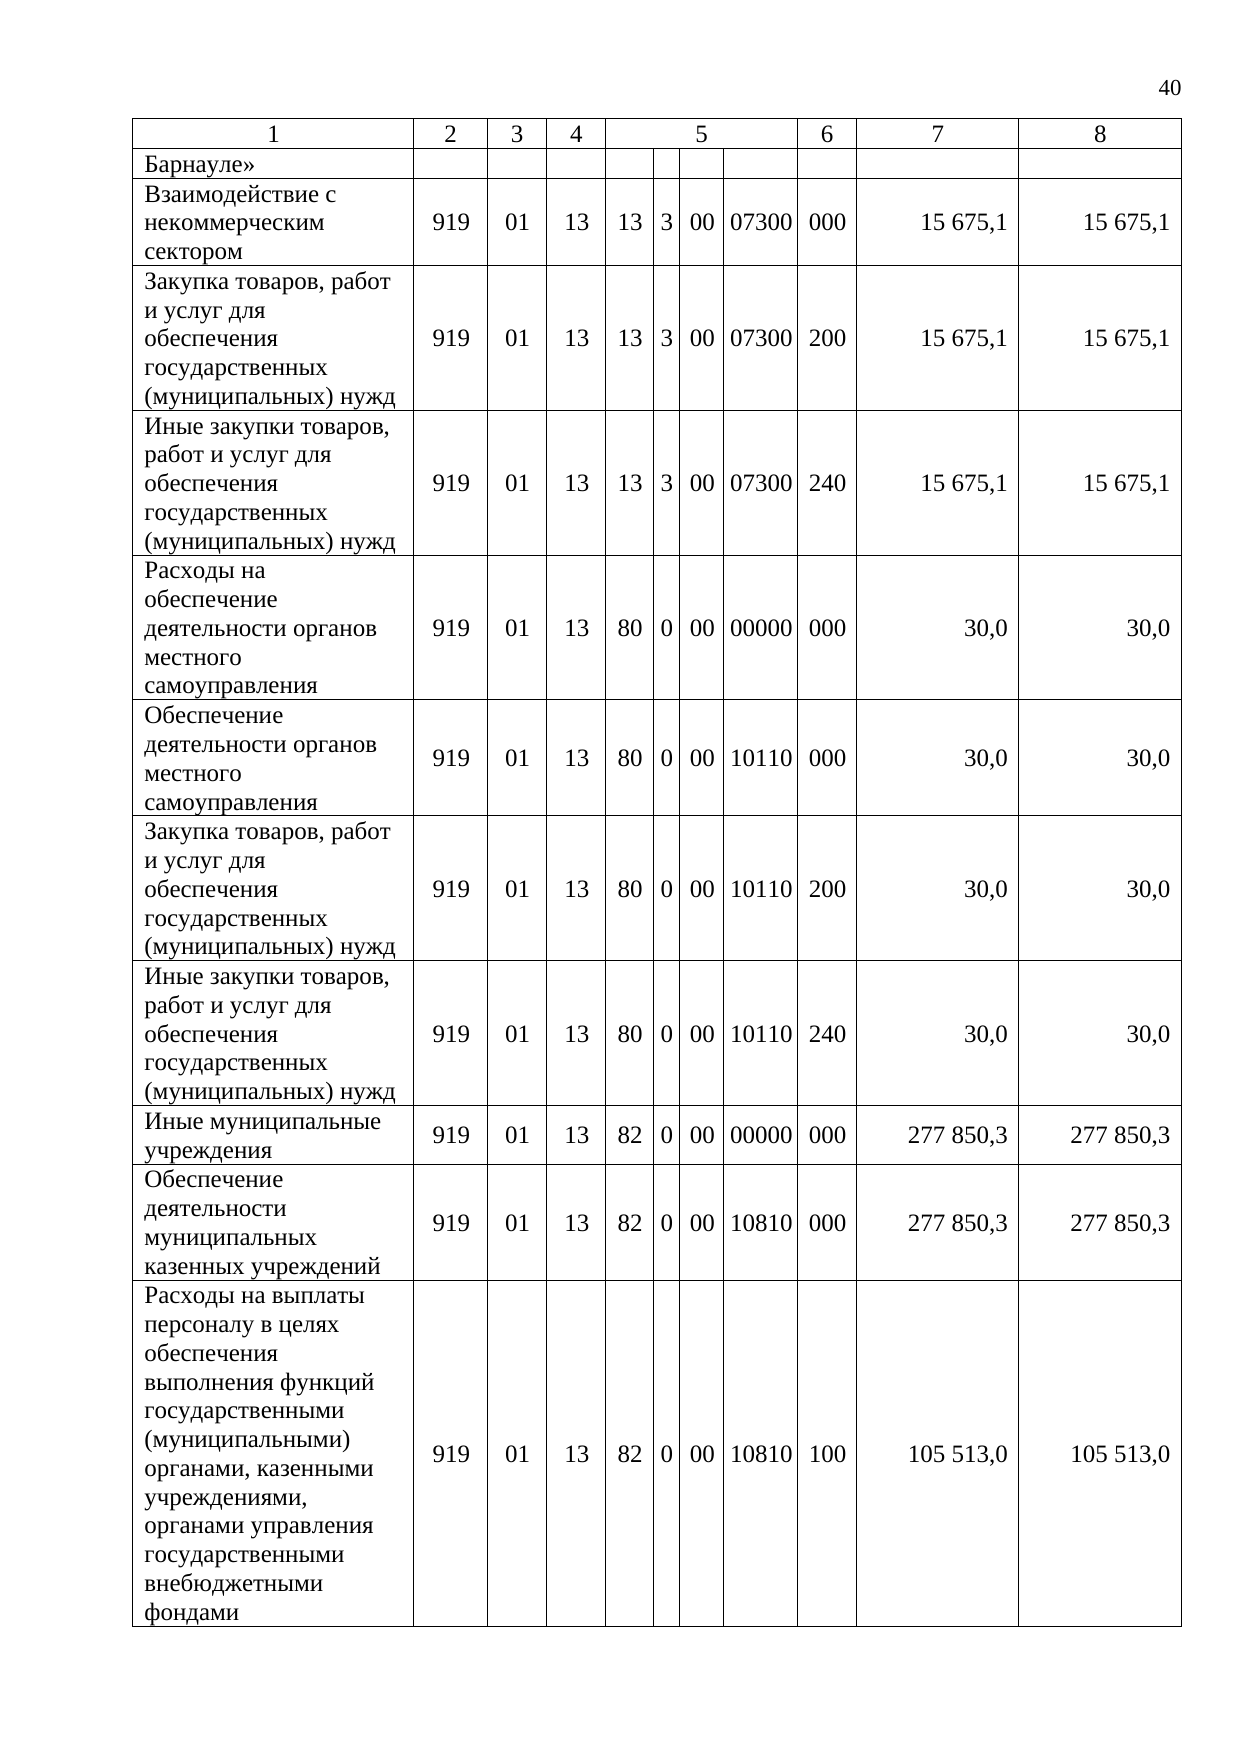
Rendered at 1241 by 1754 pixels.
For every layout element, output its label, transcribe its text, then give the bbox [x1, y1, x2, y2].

table_header 1 [133, 119, 413, 148]
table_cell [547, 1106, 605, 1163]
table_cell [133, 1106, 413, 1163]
table_header 6 [798, 119, 856, 148]
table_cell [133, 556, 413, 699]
table_header 7 [857, 119, 1018, 148]
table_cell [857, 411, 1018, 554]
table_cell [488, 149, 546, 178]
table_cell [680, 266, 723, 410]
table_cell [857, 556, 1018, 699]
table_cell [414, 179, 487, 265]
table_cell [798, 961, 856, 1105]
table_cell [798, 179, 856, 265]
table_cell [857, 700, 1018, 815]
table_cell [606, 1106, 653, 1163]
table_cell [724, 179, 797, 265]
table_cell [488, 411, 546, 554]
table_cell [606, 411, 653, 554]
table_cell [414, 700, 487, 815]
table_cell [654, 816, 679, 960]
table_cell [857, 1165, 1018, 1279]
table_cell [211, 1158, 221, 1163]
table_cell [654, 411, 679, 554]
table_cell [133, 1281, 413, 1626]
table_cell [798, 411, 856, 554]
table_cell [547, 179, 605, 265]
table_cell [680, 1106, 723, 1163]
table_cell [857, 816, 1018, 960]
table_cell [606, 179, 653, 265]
table_header 8 [1019, 119, 1181, 148]
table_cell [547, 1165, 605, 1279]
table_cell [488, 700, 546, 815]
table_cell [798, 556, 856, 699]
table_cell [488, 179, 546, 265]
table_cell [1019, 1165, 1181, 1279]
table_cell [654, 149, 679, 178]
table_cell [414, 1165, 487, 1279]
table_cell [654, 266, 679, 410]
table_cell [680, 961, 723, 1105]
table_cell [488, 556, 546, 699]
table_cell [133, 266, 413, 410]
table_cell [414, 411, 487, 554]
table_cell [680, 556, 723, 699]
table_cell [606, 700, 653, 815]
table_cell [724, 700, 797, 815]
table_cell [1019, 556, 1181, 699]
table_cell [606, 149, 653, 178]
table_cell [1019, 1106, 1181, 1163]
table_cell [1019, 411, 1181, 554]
table_header 5 [606, 119, 797, 148]
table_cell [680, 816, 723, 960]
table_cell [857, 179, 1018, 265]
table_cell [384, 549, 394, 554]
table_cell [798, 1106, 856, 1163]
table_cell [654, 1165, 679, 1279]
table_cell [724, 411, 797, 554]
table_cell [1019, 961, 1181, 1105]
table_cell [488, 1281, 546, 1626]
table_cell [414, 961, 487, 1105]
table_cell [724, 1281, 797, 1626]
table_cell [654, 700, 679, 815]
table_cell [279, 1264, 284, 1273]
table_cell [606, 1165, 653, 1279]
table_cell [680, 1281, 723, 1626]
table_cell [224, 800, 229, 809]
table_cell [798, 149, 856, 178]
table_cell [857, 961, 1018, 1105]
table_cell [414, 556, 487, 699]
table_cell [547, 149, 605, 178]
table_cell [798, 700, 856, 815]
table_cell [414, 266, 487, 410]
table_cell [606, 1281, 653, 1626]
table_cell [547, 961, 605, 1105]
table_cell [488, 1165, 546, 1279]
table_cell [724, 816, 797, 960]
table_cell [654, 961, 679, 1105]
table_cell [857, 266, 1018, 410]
table_header 4 [547, 119, 605, 148]
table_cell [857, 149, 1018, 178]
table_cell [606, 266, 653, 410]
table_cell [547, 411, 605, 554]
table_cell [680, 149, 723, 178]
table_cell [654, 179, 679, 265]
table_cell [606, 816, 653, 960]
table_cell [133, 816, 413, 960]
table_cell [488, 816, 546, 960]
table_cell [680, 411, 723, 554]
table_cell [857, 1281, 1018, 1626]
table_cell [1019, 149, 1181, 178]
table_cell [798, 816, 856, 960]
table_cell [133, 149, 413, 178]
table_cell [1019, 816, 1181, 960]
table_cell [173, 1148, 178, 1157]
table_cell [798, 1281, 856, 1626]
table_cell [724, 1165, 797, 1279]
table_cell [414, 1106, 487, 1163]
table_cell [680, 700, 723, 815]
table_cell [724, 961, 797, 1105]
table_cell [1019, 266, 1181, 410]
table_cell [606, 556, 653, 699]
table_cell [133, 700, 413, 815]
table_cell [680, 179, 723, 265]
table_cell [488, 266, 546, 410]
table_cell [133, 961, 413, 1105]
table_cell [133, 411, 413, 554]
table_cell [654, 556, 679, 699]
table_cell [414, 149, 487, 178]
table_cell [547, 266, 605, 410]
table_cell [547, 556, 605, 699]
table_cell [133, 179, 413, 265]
table_header 3 [488, 119, 546, 148]
table_header 2 [414, 119, 487, 148]
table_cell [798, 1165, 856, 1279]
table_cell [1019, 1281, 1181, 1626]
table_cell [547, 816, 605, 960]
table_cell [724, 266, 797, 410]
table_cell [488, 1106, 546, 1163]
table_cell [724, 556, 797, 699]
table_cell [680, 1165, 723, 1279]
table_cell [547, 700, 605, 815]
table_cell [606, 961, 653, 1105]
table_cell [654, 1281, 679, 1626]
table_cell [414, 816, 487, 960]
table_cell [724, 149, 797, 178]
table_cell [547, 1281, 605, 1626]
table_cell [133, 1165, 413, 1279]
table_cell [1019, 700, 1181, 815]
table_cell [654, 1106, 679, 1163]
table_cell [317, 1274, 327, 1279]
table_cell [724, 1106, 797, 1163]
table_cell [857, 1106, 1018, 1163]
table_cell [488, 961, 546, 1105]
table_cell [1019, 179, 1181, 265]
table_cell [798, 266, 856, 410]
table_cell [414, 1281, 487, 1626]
